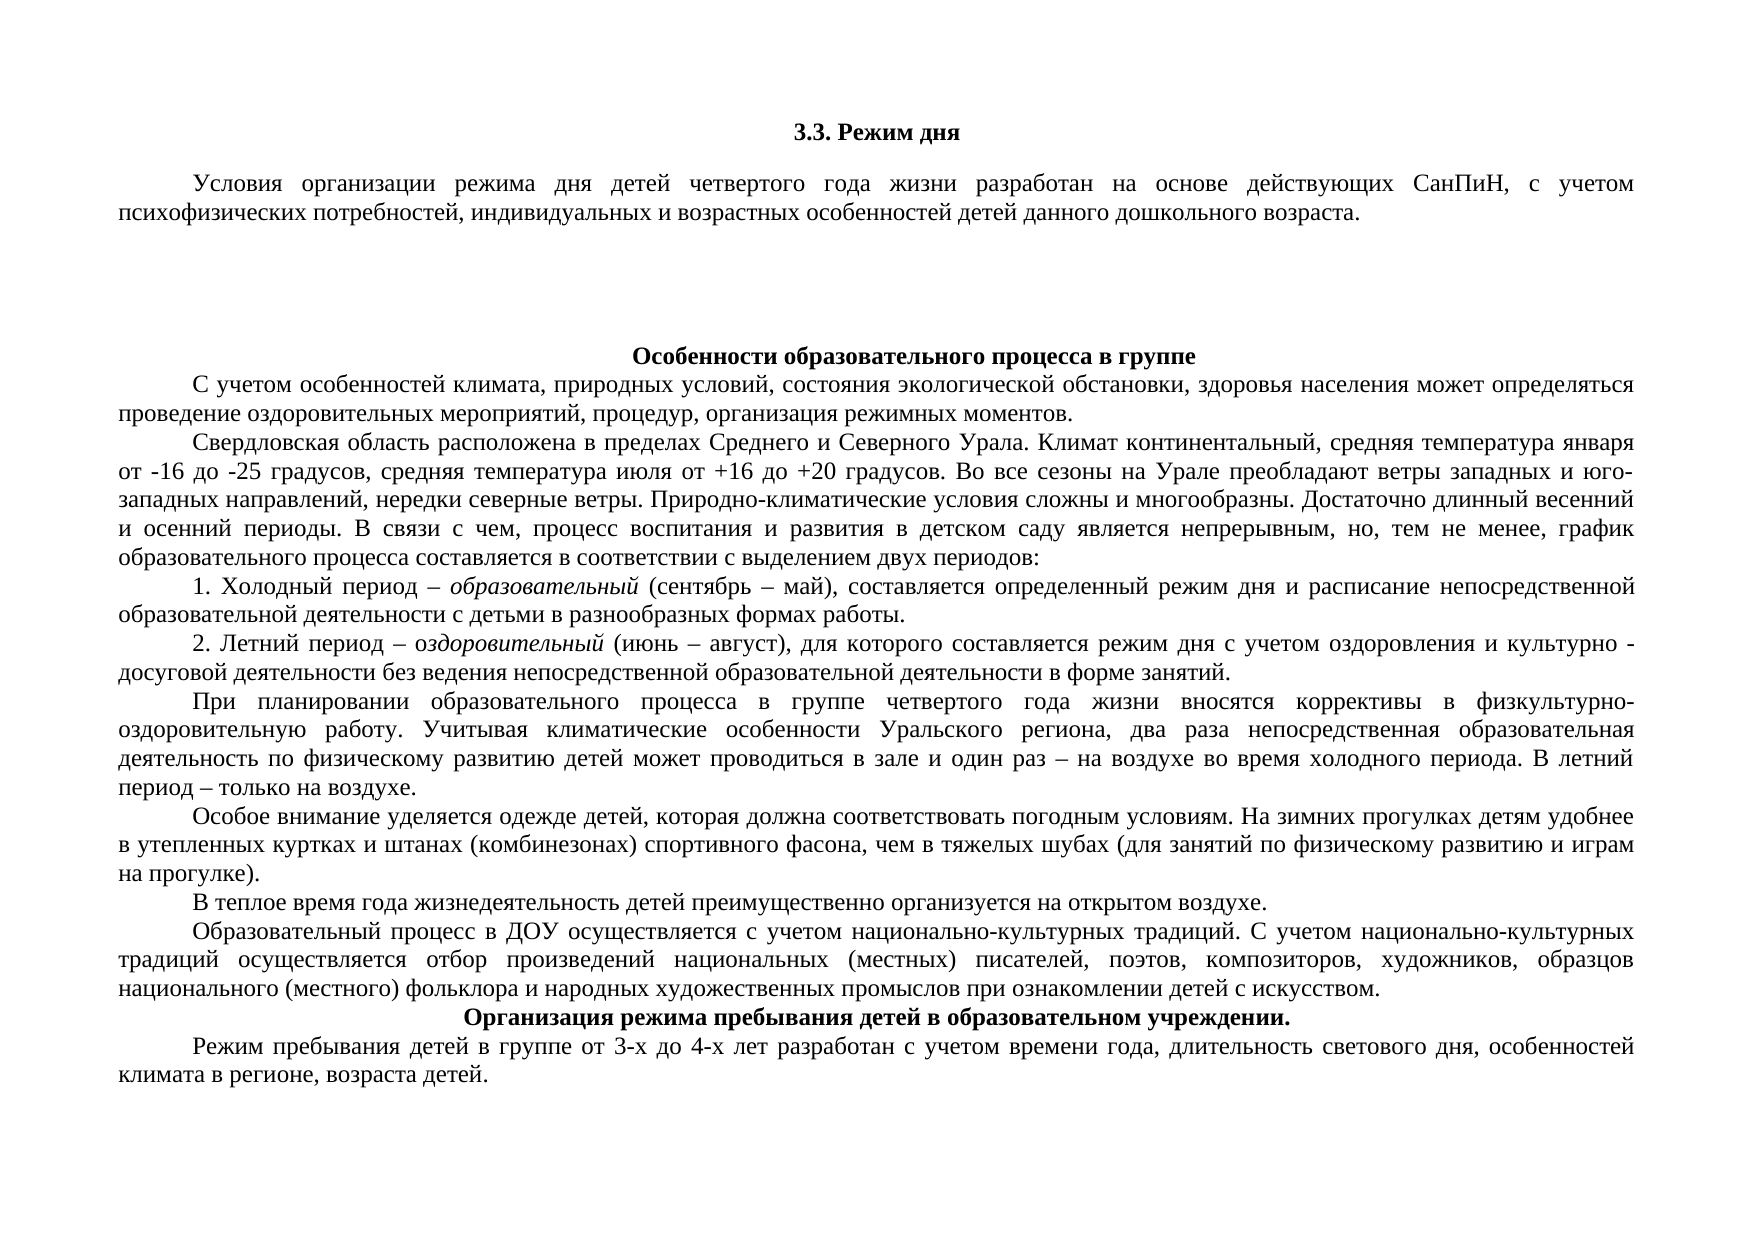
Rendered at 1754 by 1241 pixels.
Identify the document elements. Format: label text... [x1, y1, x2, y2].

text Образовательный процесс в ДОУ осуществляется с учетом национально-культурных традиций. С учетом национально-культурных традиций осуществляется отбор произведений национальных (местных) писателей, поэтов, композиторов, художников, образцов национального (местного) фольклора и народных художественных промыслов при ознакомлении детей с искусством. [118, 916, 1636, 1002]
text Свердловская область расположена в пределах Среднего и Северного Урала. Климат континентальный, средняя температура января от -16 до -25 градусов, средняя температура июля от +16 до +20 градусов. Во все сезоны на Урале преобладают ветры западных и юго-западных направлений, нередки северные ветры. Природно-климатические условия сложны и многообразны. Достаточно длинный весенний и осенний периоды. В связи с чем, процесс воспитания и развития в детском саду является непрерывным, но, тем не менее, график образовательного процесса составляется в соответствии с выделением двух периодов: [118, 427, 1636, 571]
text 3.3. Режим дня [118, 117, 1636, 146]
text Особое внимание уделяется одежде детей, которая должна соответствовать погодным условиям. На зимних прогулках детям удобнее в утепленных куртках и штанах (комбинезонах) спортивного фасона, чем в тяжелых шубах (для занятий по физическому развитию и играм на прогулке). [118, 801, 1636, 887]
text С учетом особенностей климата, природных условий, состояния экологической обстановки, здоровья населения может определяться проведение оздоровительных мероприятий, процедур, организация режимных моментов. [118, 369, 1636, 427]
text В теплое время года жизнедеятельность детей преимущественно организуется на открытом воздухе. [118, 887, 1636, 916]
text Организация режима пребывания детей в образовательном учреждении. [118, 1002, 1636, 1031]
text Режим пребывания детей в группе от 3-х до 4-х лет разработан с учетом времени года, длительность светового дня, особенностей климата в регионе, возраста детей. [118, 1031, 1636, 1088]
text 1. Холодный период – образовательный (сентябрь – май), составляется определенный режим дня и расписание непосредственной образовательной деятельности с детьми в разнообразных формах работы. [118, 571, 1636, 628]
text 2. Летний период – оздоровительный (июнь – август), для которого составляется режим дня с учетом оздоровления и культурно - досуговой деятельности без ведения непосредственной образовательной деятельности в форме занятий. [118, 628, 1636, 686]
text Особенности образовательного процесса в группе [118, 341, 1636, 369]
text Условия организации режима дня детей четвертого года жизни разработан на основе действующих СанПиН, с учетом психофизических потребностей, индивидуальных и возрастных особенностей детей данного дошкольного возраста. [118, 168, 1636, 226]
text При планировании образовательного процесса в группе четвертого года жизни вносятся коррективы в физкультурно-оздоровительную работу. Учитывая климатические особенности Уральского региона, два раза непосредственная образовательная деятельность по физическому развитию детей может проводиться в зале и один раз – на воздухе во время холодного периода. В летний период – только на воздухе. [118, 686, 1636, 801]
